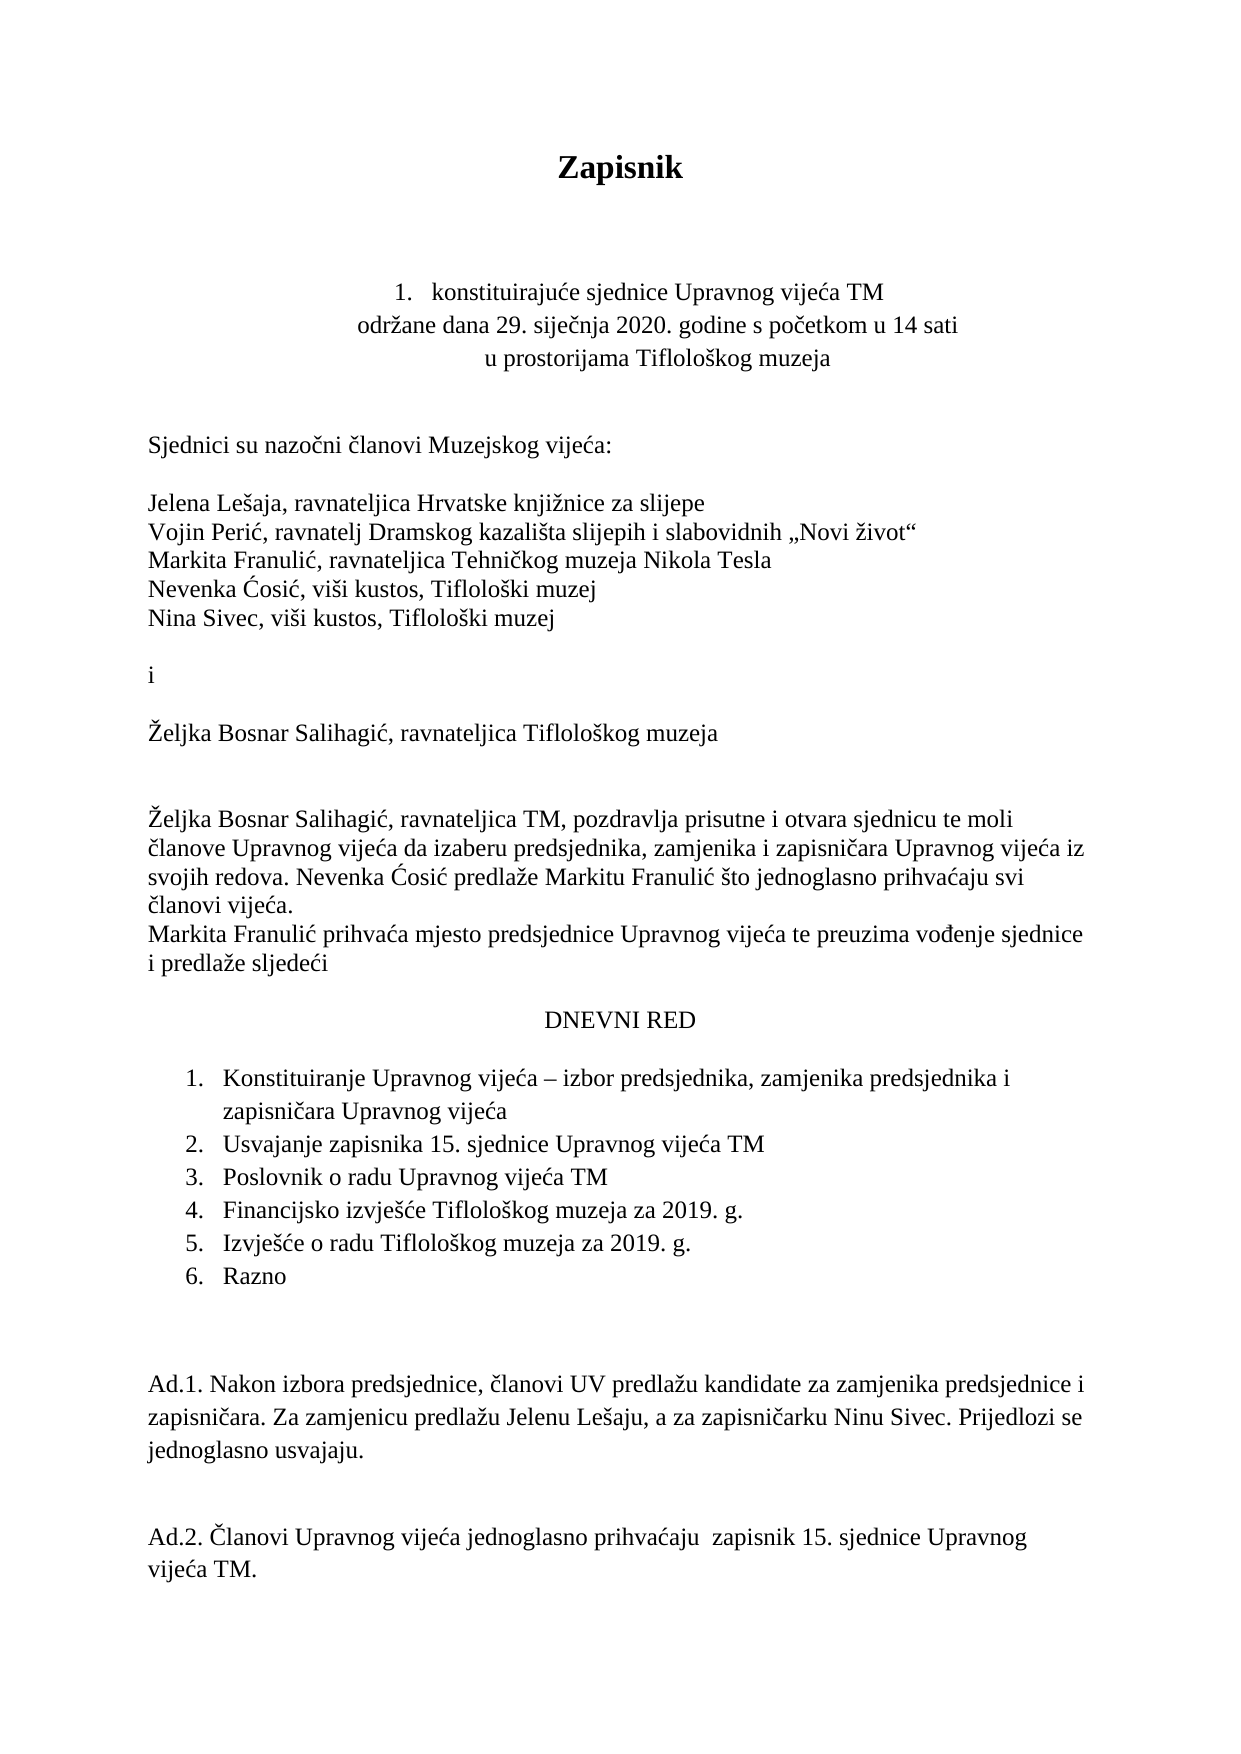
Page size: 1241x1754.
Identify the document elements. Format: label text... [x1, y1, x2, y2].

text Ad.2. Članovi Upravnog vijeća jednoglasno prihvaćaju zapisnik 15. sjednice Upravnog vijeća TM. [148, 1522, 1093, 1583]
text DNEVNI RED [148, 1005, 1093, 1034]
text Zapisnik [148, 148, 1093, 186]
text Vojin Perić, ravnatelj Dramskog kazališta slijepih i slabovidnih „Novi život“ [148, 517, 1093, 545]
text Markita Franulić prihvaća mjesto predsjednice Upravnog vijeća te preuzima vođenje sjednice i predlaže sljedeći [148, 919, 1093, 977]
list Izvješće o radu Tiflološkog muzeja za 2019. g. [185, 1228, 1093, 1257]
list u prostorijama Tiflološkog muzeja [223, 343, 1093, 372]
text Ad.1. Nakon izbora predsjednice, članovi UV predlažu kandidate za zamjenika predsjednice i zapisničara. Za zamjenicu predlažu Jelenu Lešaju, a za zapisničarku Ninu Sivec. Prijedlozi se jednoglasno usvajaju. [148, 1369, 1093, 1463]
text Željka Bosnar Salihagić, ravnateljica TM, pozdravlja prisutne i otvara sjednicu te moli članove Upravnog vijeća da izaberu predsjednika, zamjenika i zapisničara Upravnog vijeća iz svojih redova. Nevenka Ćosić predlaže Markitu Franulić što jednoglasno prihvaćaju svi članovi vijeća. [148, 804, 1093, 919]
list Konstituiranje Upravnog vijeća – izbor predsjednika, zamjenika predsjednika i zapisničara Upravnog vijeća [185, 1063, 1093, 1124]
text Sjednici su nazočni članovi Muzejskog vijeća: [148, 430, 1093, 459]
text Željka Bosnar Salihagić, ravnateljica Tiflološkog muzeja [148, 718, 1093, 747]
text Nina Sivec, viši kustos, Tiflološki muzej [148, 603, 1093, 632]
list Financijsko izvješće Tiflološkog muzeja za 2019. g. [185, 1195, 1093, 1224]
list konstituirajuće sjednice Upravnog vijeća TM [185, 277, 1093, 306]
list Usvajanje zapisnika 15. sjednice Upravnog vijeća TM [185, 1129, 1093, 1158]
text i [148, 660, 1093, 689]
list Razno [185, 1261, 1093, 1290]
text Nevenka Ćosić, viši kustos, Tiflološki muzej [148, 574, 1093, 603]
list održane dana 29. siječnja 2020. godine s početkom u 14 sati [223, 310, 1093, 339]
list Poslovnik o radu Upravnog vijeća TM [185, 1162, 1093, 1191]
text Jelena Lešaja, ravnateljica Hrvatske knjižnice za slijepe [148, 488, 1093, 517]
text Markita Franulić, ravnateljica Tehničkog muzeja Nikola Tesla [148, 545, 1093, 574]
